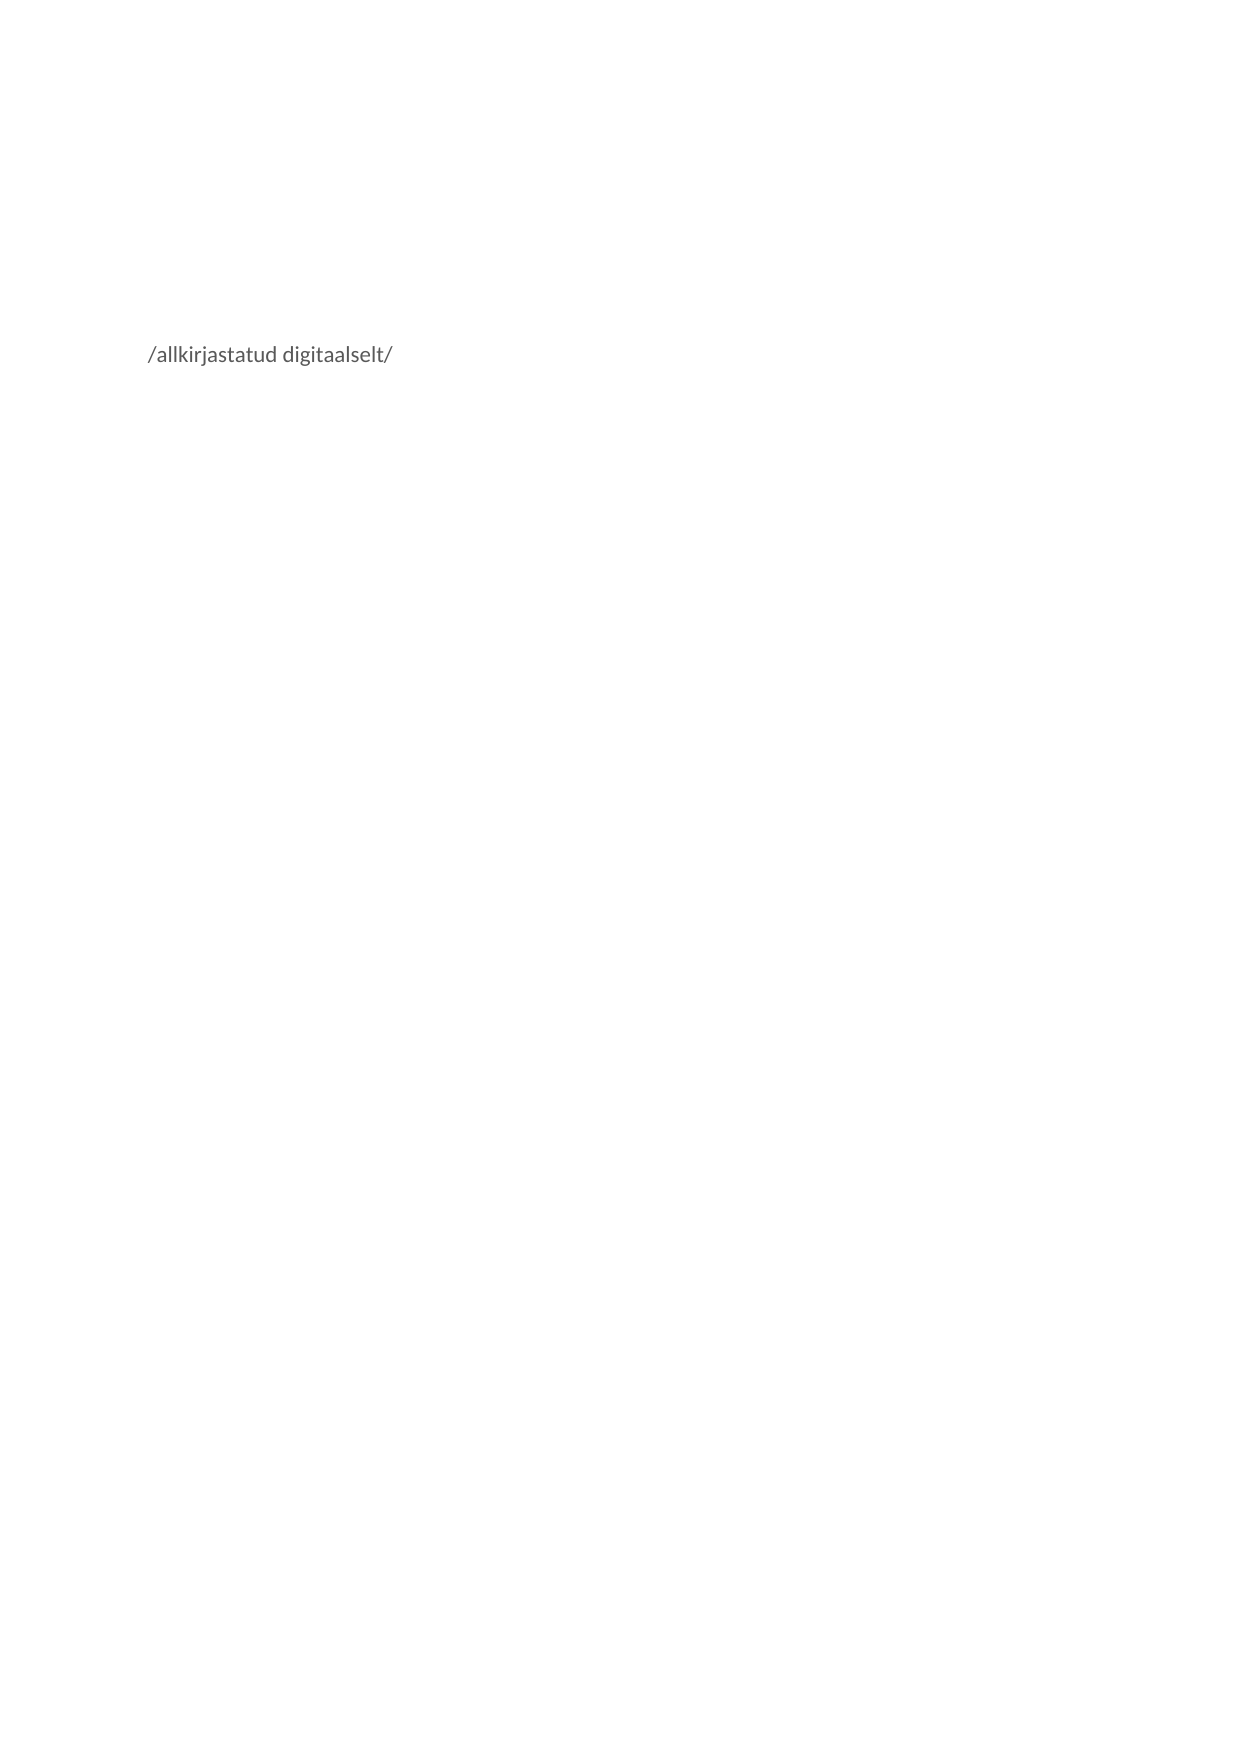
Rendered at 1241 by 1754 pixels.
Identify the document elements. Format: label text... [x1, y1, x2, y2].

text /allkirjastatud digitaalselt/ [148, 341, 1093, 368]
